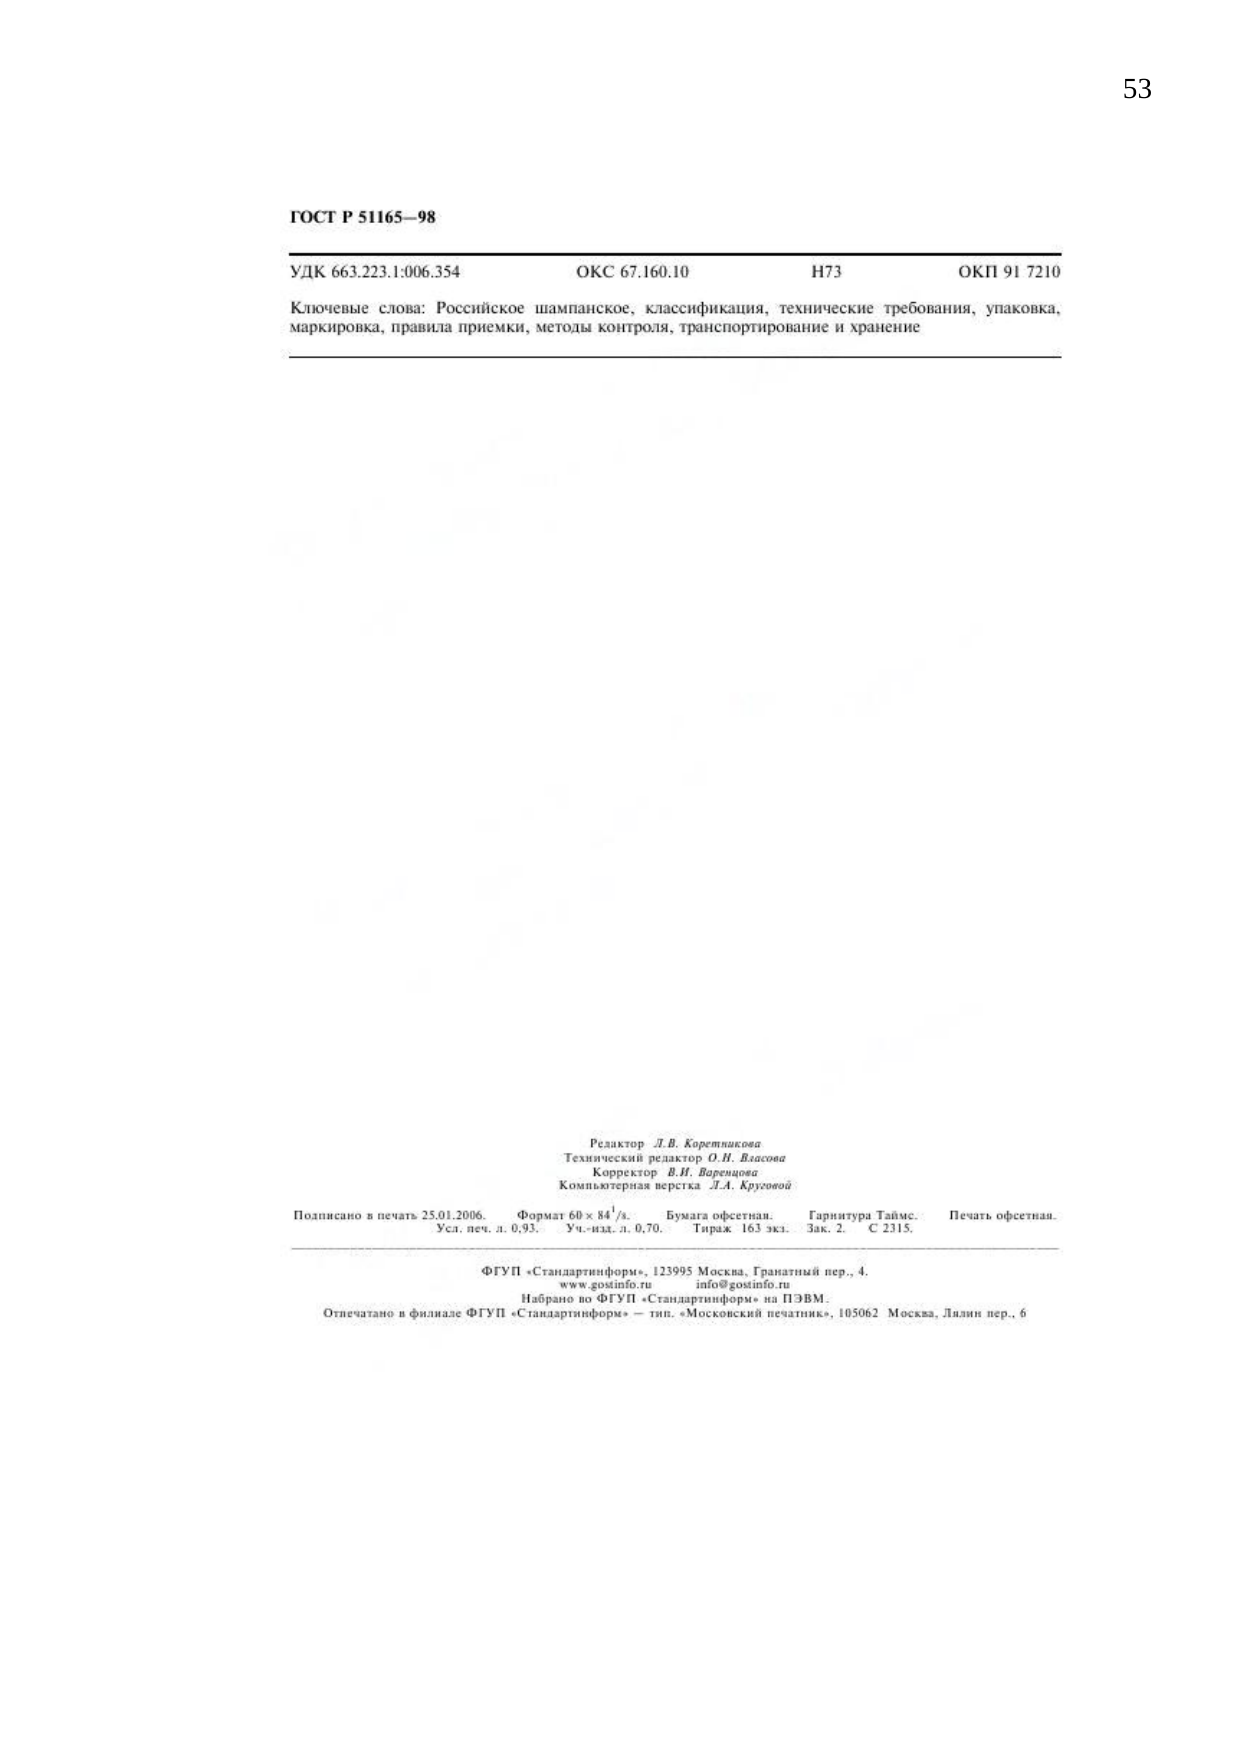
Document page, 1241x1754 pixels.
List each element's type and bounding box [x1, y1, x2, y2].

picture [177, 118, 1128, 1464]
